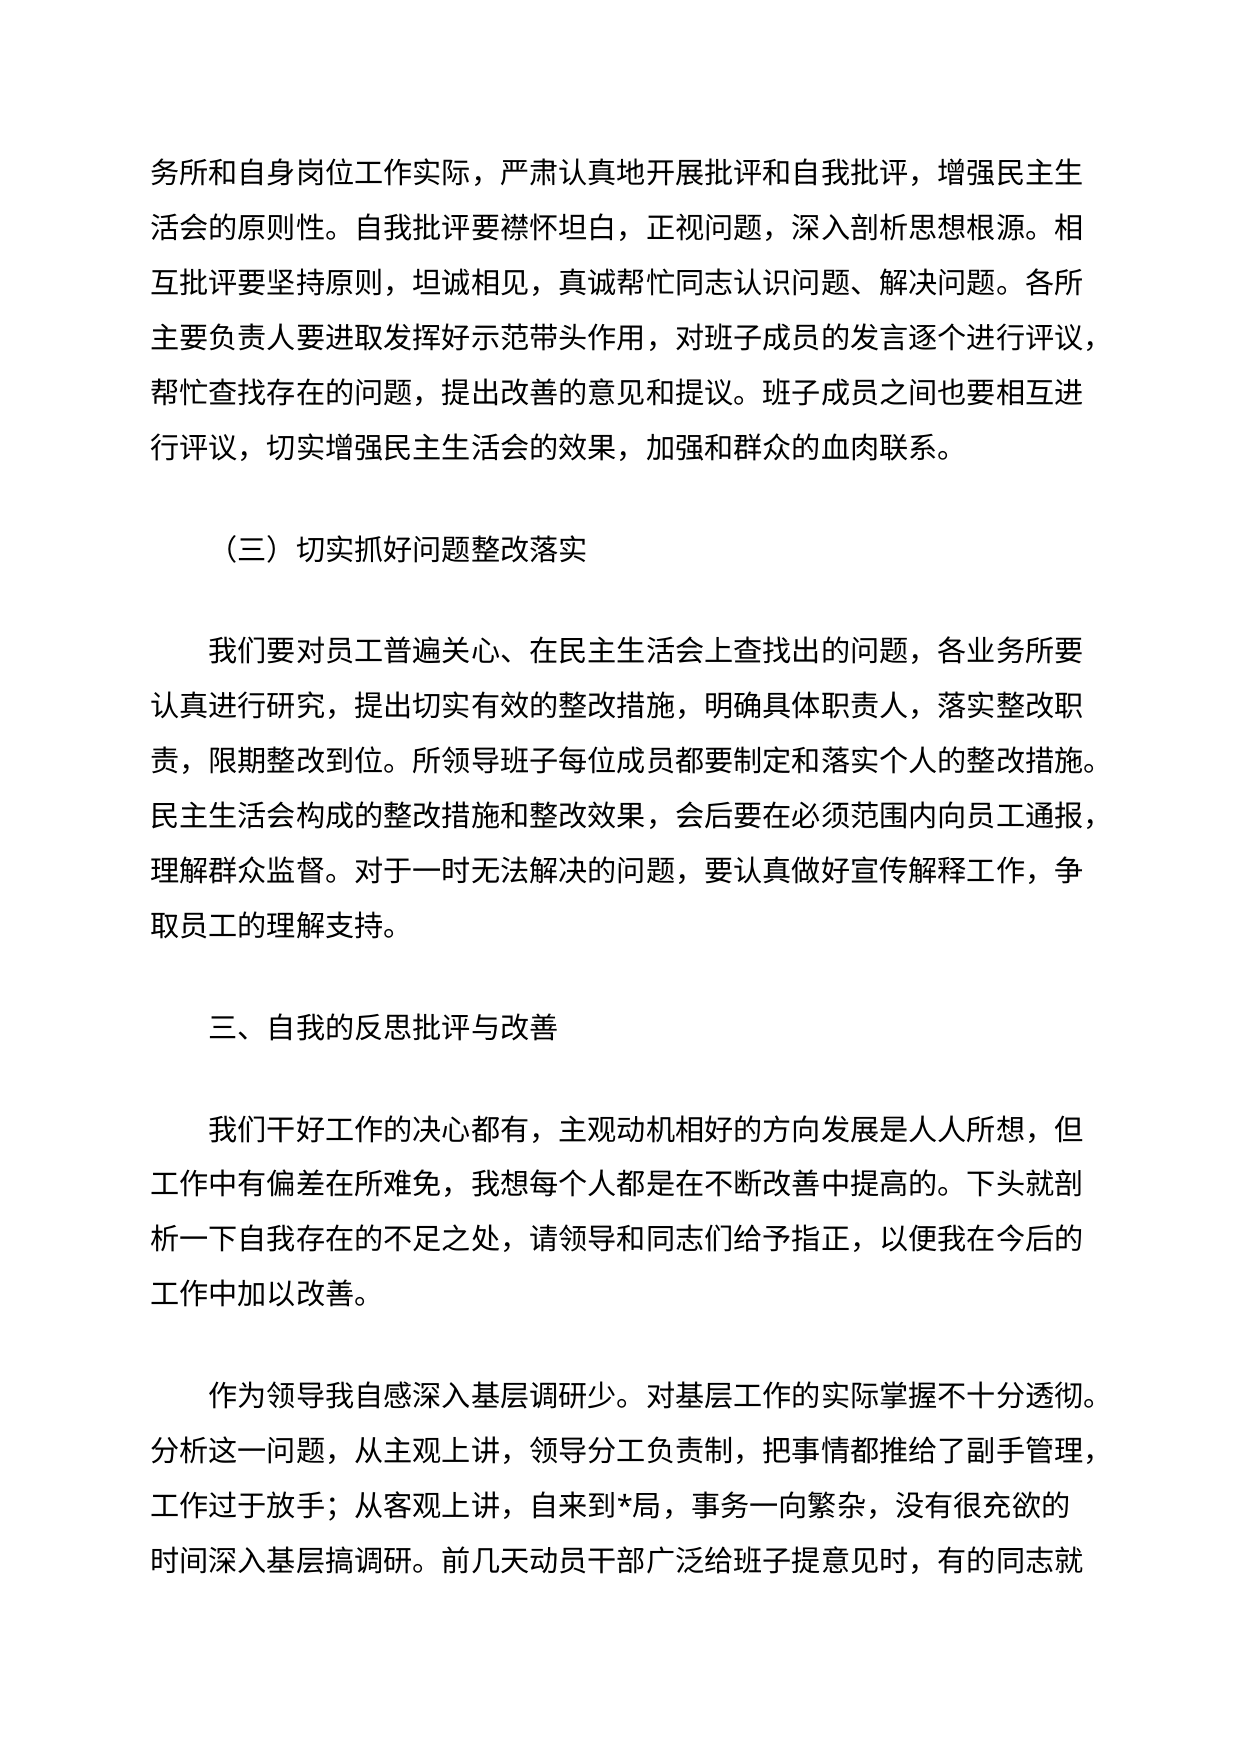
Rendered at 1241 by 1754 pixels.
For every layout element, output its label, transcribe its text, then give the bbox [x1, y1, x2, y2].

text 三、自我的反思批评与改善 [150, 1004, 1090, 1047]
text 我们要对员工普遍关心、在民主生活会上查找出的问题，各业务所要认真进行研究，提出切实有效的整改措施，明确具体职责人，落实整改职责，限期整改到位。所领导班子每位成员都要制定和落实个人的整改措施。民主生活会构成的整改措施和整改效果，会后要在必须范围内向员工通报，理解群众监督。对于一时无法解决的问题，要认真做好宣传解释工作，争取员工的理解支持。 [150, 628, 1090, 945]
text （三）切实抓好问题整改落实 [150, 526, 1090, 568]
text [150, 150, 1090, 467]
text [150, 1372, 1090, 1579]
text 我们干好工作的决心都有，主观动机相好的方向发展是人人所想，但工作中有偏差在所难免，我想每个人都是在不断改善中提高的。下头就剖析一下自我存在的不足之处，请领导和同志们给予指正，以便我在今后的工作中加以改善。 [150, 1106, 1090, 1313]
